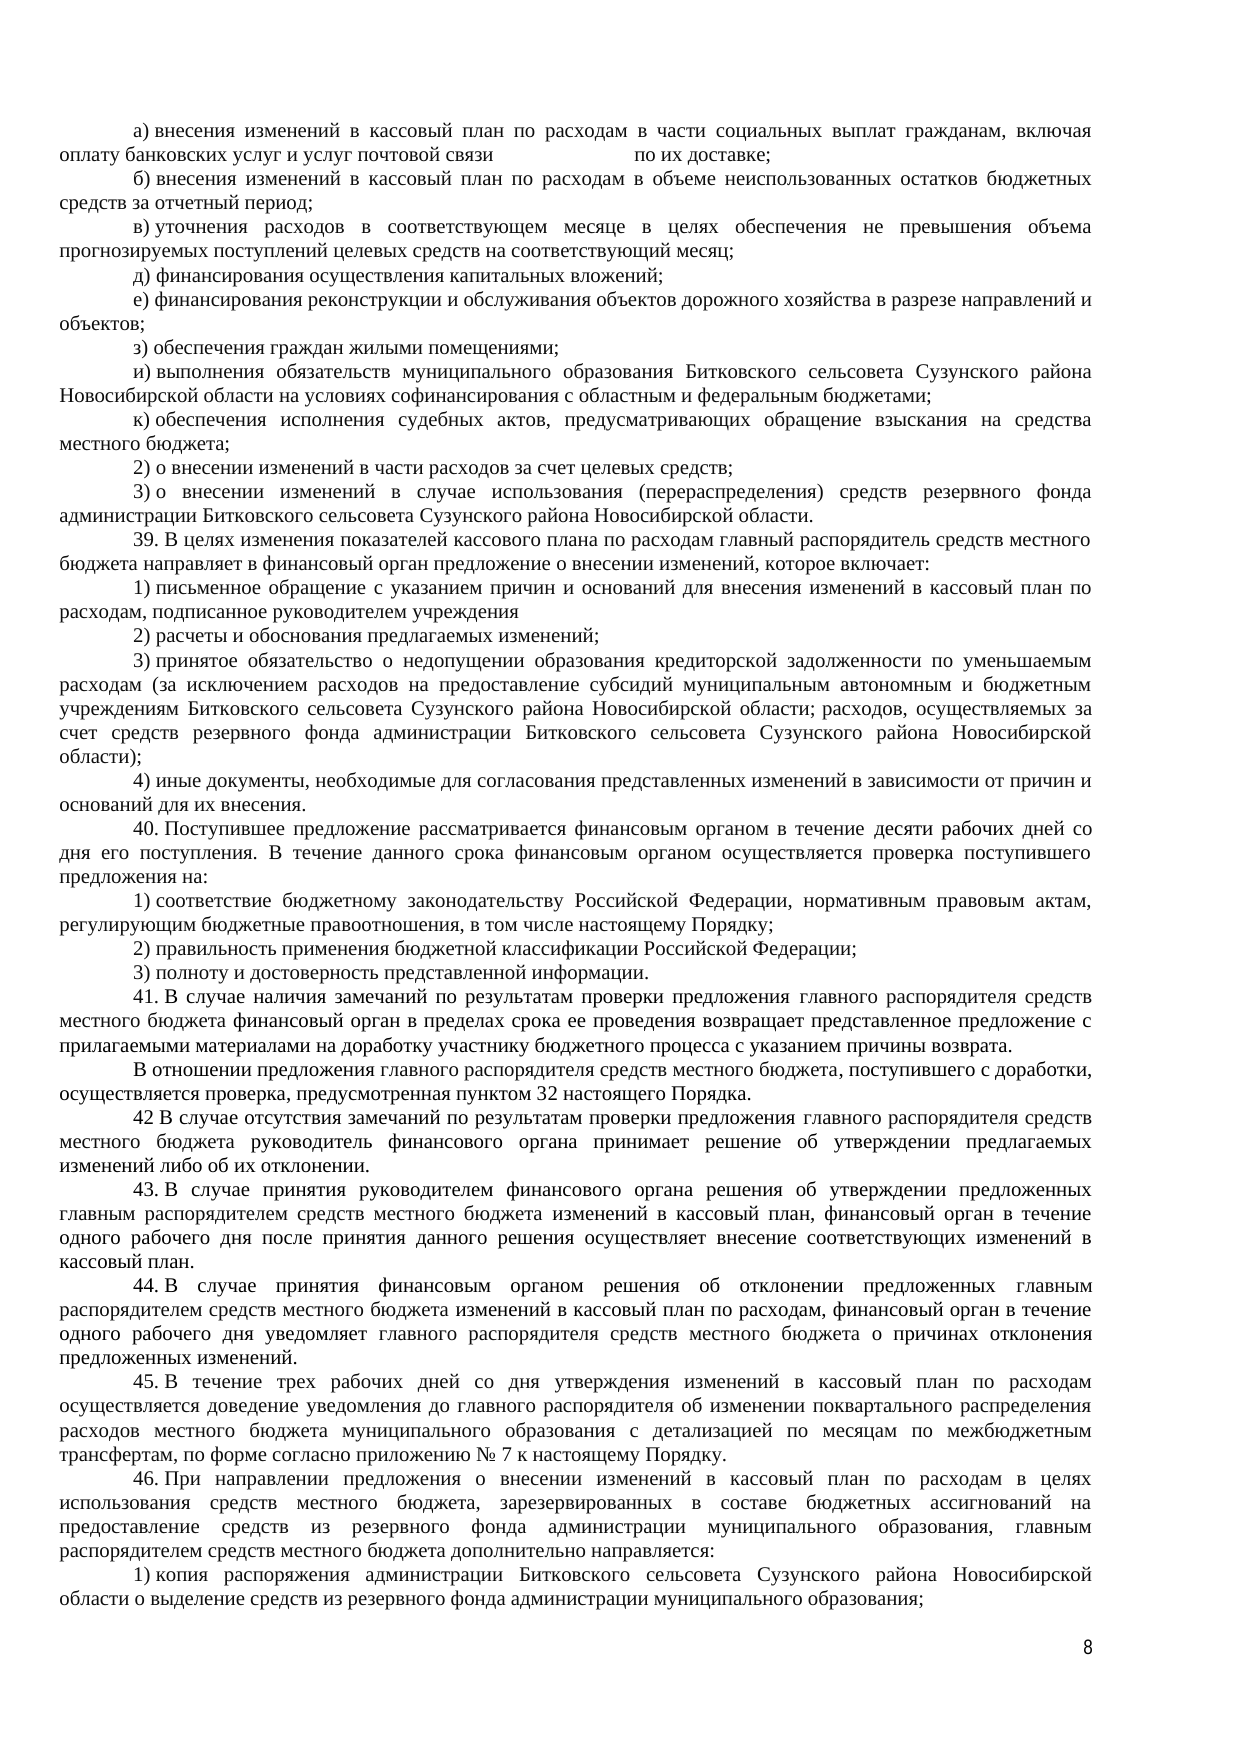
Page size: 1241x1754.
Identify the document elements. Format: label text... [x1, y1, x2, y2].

text 1) соответствие бюджетному законодательству Российской Федерации, нормативным правовым актам, регулирующим бюджетные правоотношения, в том числе настоящему Порядку; [59, 888, 1092, 936]
text к) обеспечения исполнения судебных актов, предусматривающих обращение взыскания на средства местного бюджета; [59, 407, 1092, 455]
text 41. В случае наличия замечаний по результатам проверки предложения главного распорядителя средств местного бюджета финансовый орган в пределах срока ее проведения возвращает представленное предложение с прилагаемыми материалами на доработку участнику бюджетного процесса с указанием причины возврата. [59, 984, 1092, 1057]
text и) выполнения обязательств муниципального образования Битковского сельсовета Сузунского района Новосибирской области на условиях софинансирования с областным и федеральным бюджетами; [59, 359, 1092, 407]
text в) уточнения расходов в соответствующем месяце в целях обеспечения не превышения объема прогнозируемых поступлений целевых средств на соответствующий месяц; [59, 214, 1092, 262]
text 46. При направлении предложения о внесении изменений в кассовый план по расходам в целях использования средств местного бюджета, зарезервированных в составе бюджетных ассигнований на предоставление средств из резервного фонда администрации муниципального образования, главным распорядителем средств местного бюджета дополнительно направляется: [59, 1466, 1092, 1562]
text 44. В случае принятия финансовым органом решения об отклонении предложенных главным распорядителем средств местного бюджета изменений в кассовый план по расходам, финансовый орган в течение одного рабочего дня уведомляет главного распорядителя средств местного бюджета о причинах отклонения предложенных изменений. [59, 1273, 1092, 1369]
text б) внесения изменений в кассовый план по расходам в объеме неиспользованных остатков бюджетных средств за отчетный период; [59, 166, 1092, 214]
text 45. В течение трех рабочих дней со дня утверждения изменений в кассовый план по расходам осуществляется доведение уведомления до главного распорядителя об изменении поквартального распределения расходов местного бюджета муниципального образования с детализацией по месяцам по межбюджетным трансфертам, по форме согласно приложению № 7 к настоящему Порядку. [59, 1369, 1092, 1466]
text д) финансирования осуществления капитальных вложений; [59, 262, 1092, 287]
text е) финансирования реконструкции и обслуживания объектов дорожного хозяйства в разрезе направлений и объектов; [59, 287, 1092, 335]
text 3) о внесении изменений в случае использования (перераспределения) средств резервного фонда администрации Битковского сельсовета Сузунского района Новосибирской области. [59, 479, 1092, 527]
text 1) письменное обращение с указанием причин и оснований для внесения изменений в кассовый план по расходам, подписанное руководителем учреждения [59, 575, 1092, 623]
text 1) копия распоряжения администрации Битковского сельсовета Сузунского района Новосибирской области о выделение средств из резервного фонда администрации муниципального образования; [59, 1562, 1092, 1610]
text з) обеспечения граждан жилыми помещениями; [59, 335, 1092, 359]
text В отношении предложения главного распорядителя средств местного бюджета, поступившего с доработки, осуществляется проверка, предусмотренная пунктом 32 настоящего Порядка. [59, 1057, 1092, 1105]
text 4) иные документы, необходимые для согласования представленных изменений в зависимости от причин и оснований для их внесения. [59, 768, 1092, 816]
text 3) принятое обязательство о недопущении образования кредиторской задолженности по уменьшаемым расходам (за исключением расходов на предоставление субсидий муниципальным автономным и бюджетным учреждениям Битковского сельсовета Сузунского района Новосибирской области; расходов, осуществляемых за счет средств резервного фонда администрации Битковского сельсовета Сузунского района Новосибирской области); [59, 647, 1092, 768]
text 2) расчеты и обоснования предлагаемых изменений; [59, 623, 1092, 647]
text 43. В случае принятия руководителем финансового органа решения об утверждении предложенных главным распорядителем средств местного бюджета изменений в кассовый план, финансовый орган в течение одного рабочего дня после принятия данного решения осуществляет внесение соответствующих изменений в кассовый план. [59, 1177, 1092, 1273]
text 2) о внесении изменений в части расходов за счет целевых средств; [59, 455, 1092, 479]
text 2) правильность применения бюджетной классификации Российской Федерации; [59, 936, 1092, 960]
text 40. Поступившее предложение рассматривается финансовым органом в течение десяти рабочих дней со дня его поступления. В течение данного срока финансовым органом осуществляется проверка поступившего предложения на: [59, 816, 1092, 888]
text 3) полноту и достоверность представленной информации. [59, 960, 1092, 984]
text а) внесения изменений в кассовый план по расходам в части социальных выплат гражданам, включая оплату банковских услуг и услуг почтовой связи по их доставке; [59, 118, 1092, 166]
text 42 В случае отсутствия замечаний по результатам проверки предложения главного распорядителя средств местного бюджета руководитель финансового органа принимает решение об утверждении предлагаемых изменений либо об их отклонении. [59, 1105, 1092, 1177]
text 39. В целях изменения показателей кассового плана по расходам главный распорядитель средств местного бюджета направляет в финансовый орган предложение о внесении изменений, которое включает: [59, 527, 1092, 575]
